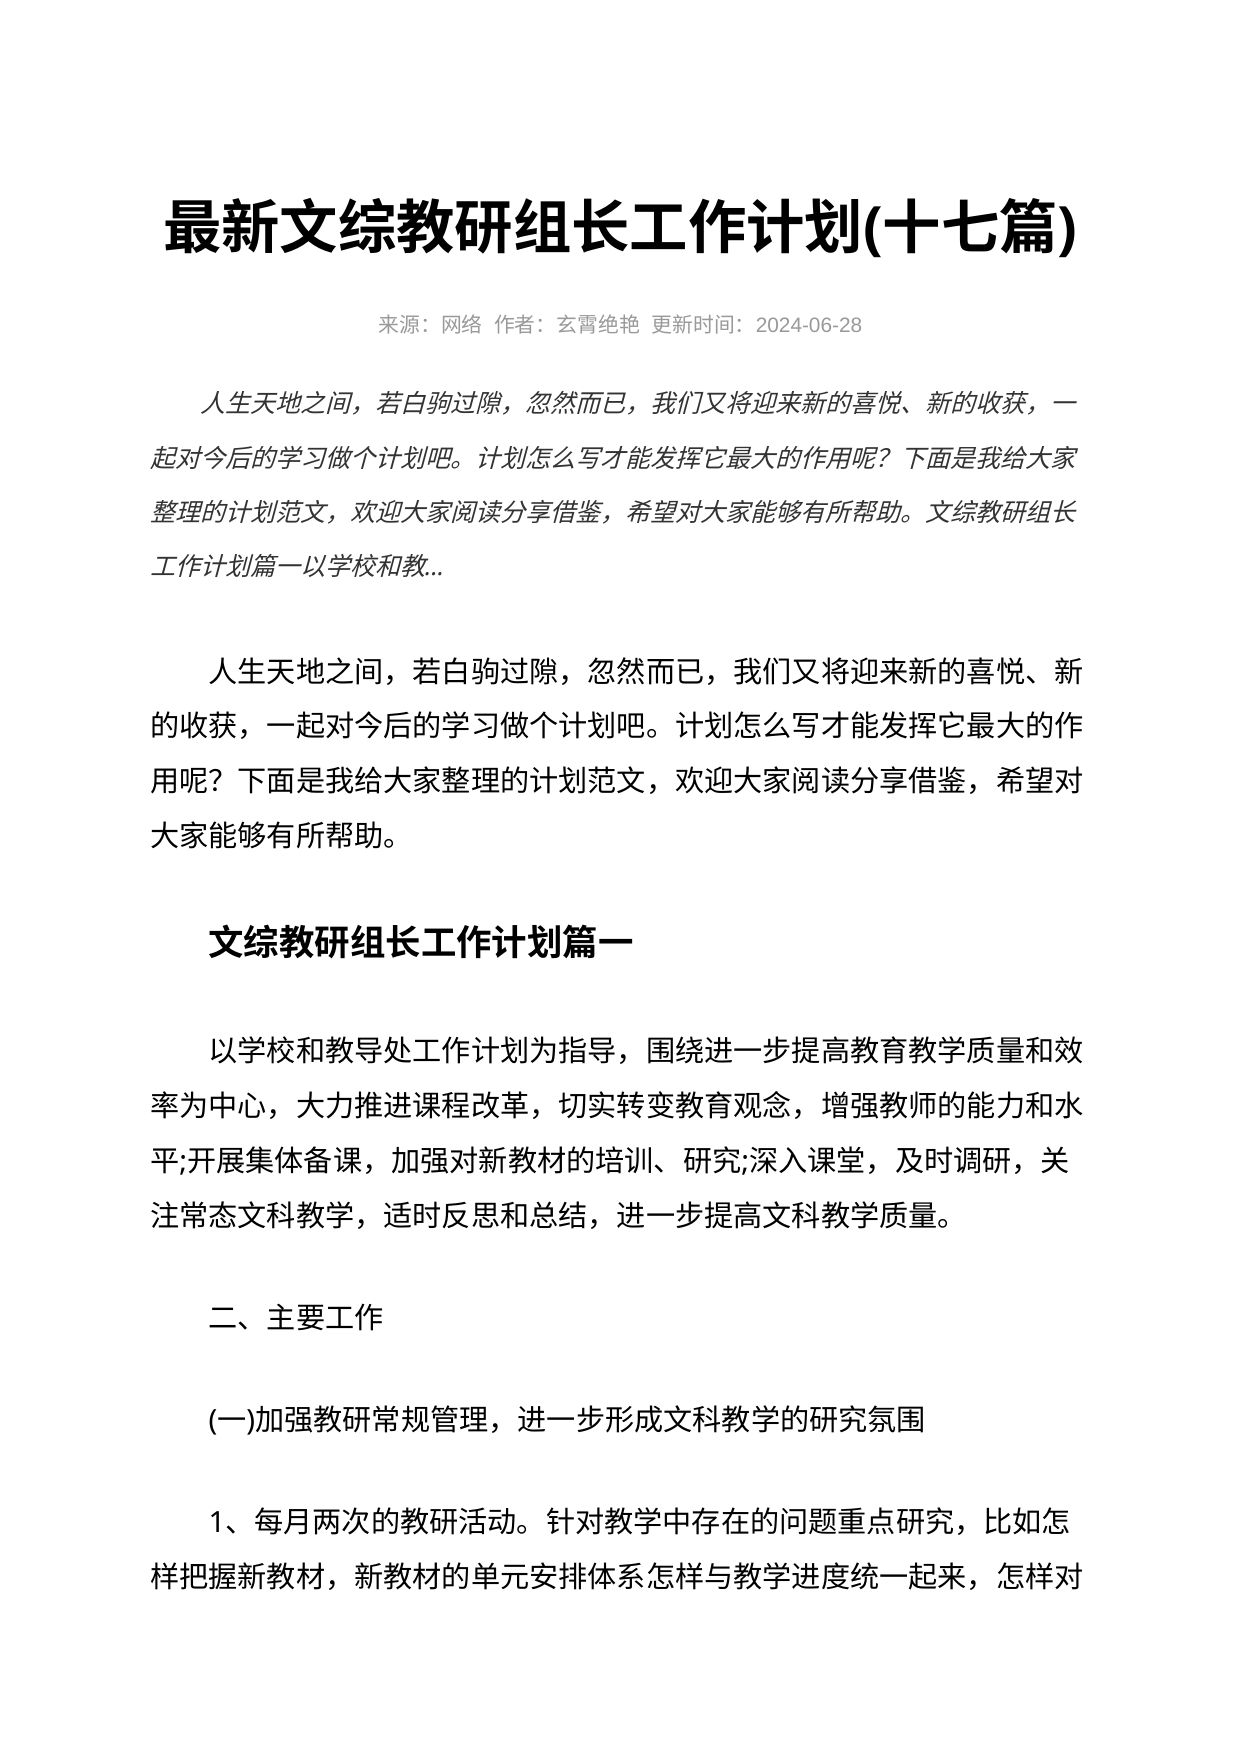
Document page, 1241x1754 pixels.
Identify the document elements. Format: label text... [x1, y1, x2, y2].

text 人生天地之间，若白驹过隙，忽然而已，我们又将迎来新的喜悦、新的收获，一起对今后的学习做个计划吧。计划怎么写才能发挥它最大的作用呢？下面是我给大家整理的计划范文，欢迎大家阅读分享借鉴，希望对大家能够有所帮助。 [150, 648, 1090, 855]
text 文综教研组长工作计划篇一 [150, 914, 1090, 966]
text 人生天地之间，若白驹过隙，忽然而已，我们又将迎来新的喜悦、新的收获，一起对今后的学习做个计划吧。计划怎么写才能发挥它最大的作用呢？下面是我给大家整理的计划范文，欢迎大家阅读分享借鉴，希望对大家能够有所帮助。文综教研组长工作计划篇一以学校和教... [150, 384, 1090, 583]
text 以学校和教导处工作计划为指导，围绕进一步提高教育教学质量和效率为中心，大力推进课程改革，切实转变教育观念，增强教师的能力和水平;开展集体备课，加强对新教材的培训、研究;深入课堂，及时调研，关注常态文科教学，适时反思和总结，进一步提高文科教学质量。 [150, 1028, 1090, 1235]
text (一)加强教研常规管理，进一步形成文科教学的研究氛围 [150, 1396, 1090, 1439]
text 来源：网络 作者：玄霄绝艳 更新时间：2024-06-28 [150, 313, 1090, 337]
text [150, 1498, 1090, 1596]
subtitle 最新文综教研组长工作计划(十七篇) [150, 181, 1090, 266]
text 二、主要工作 [150, 1294, 1090, 1337]
